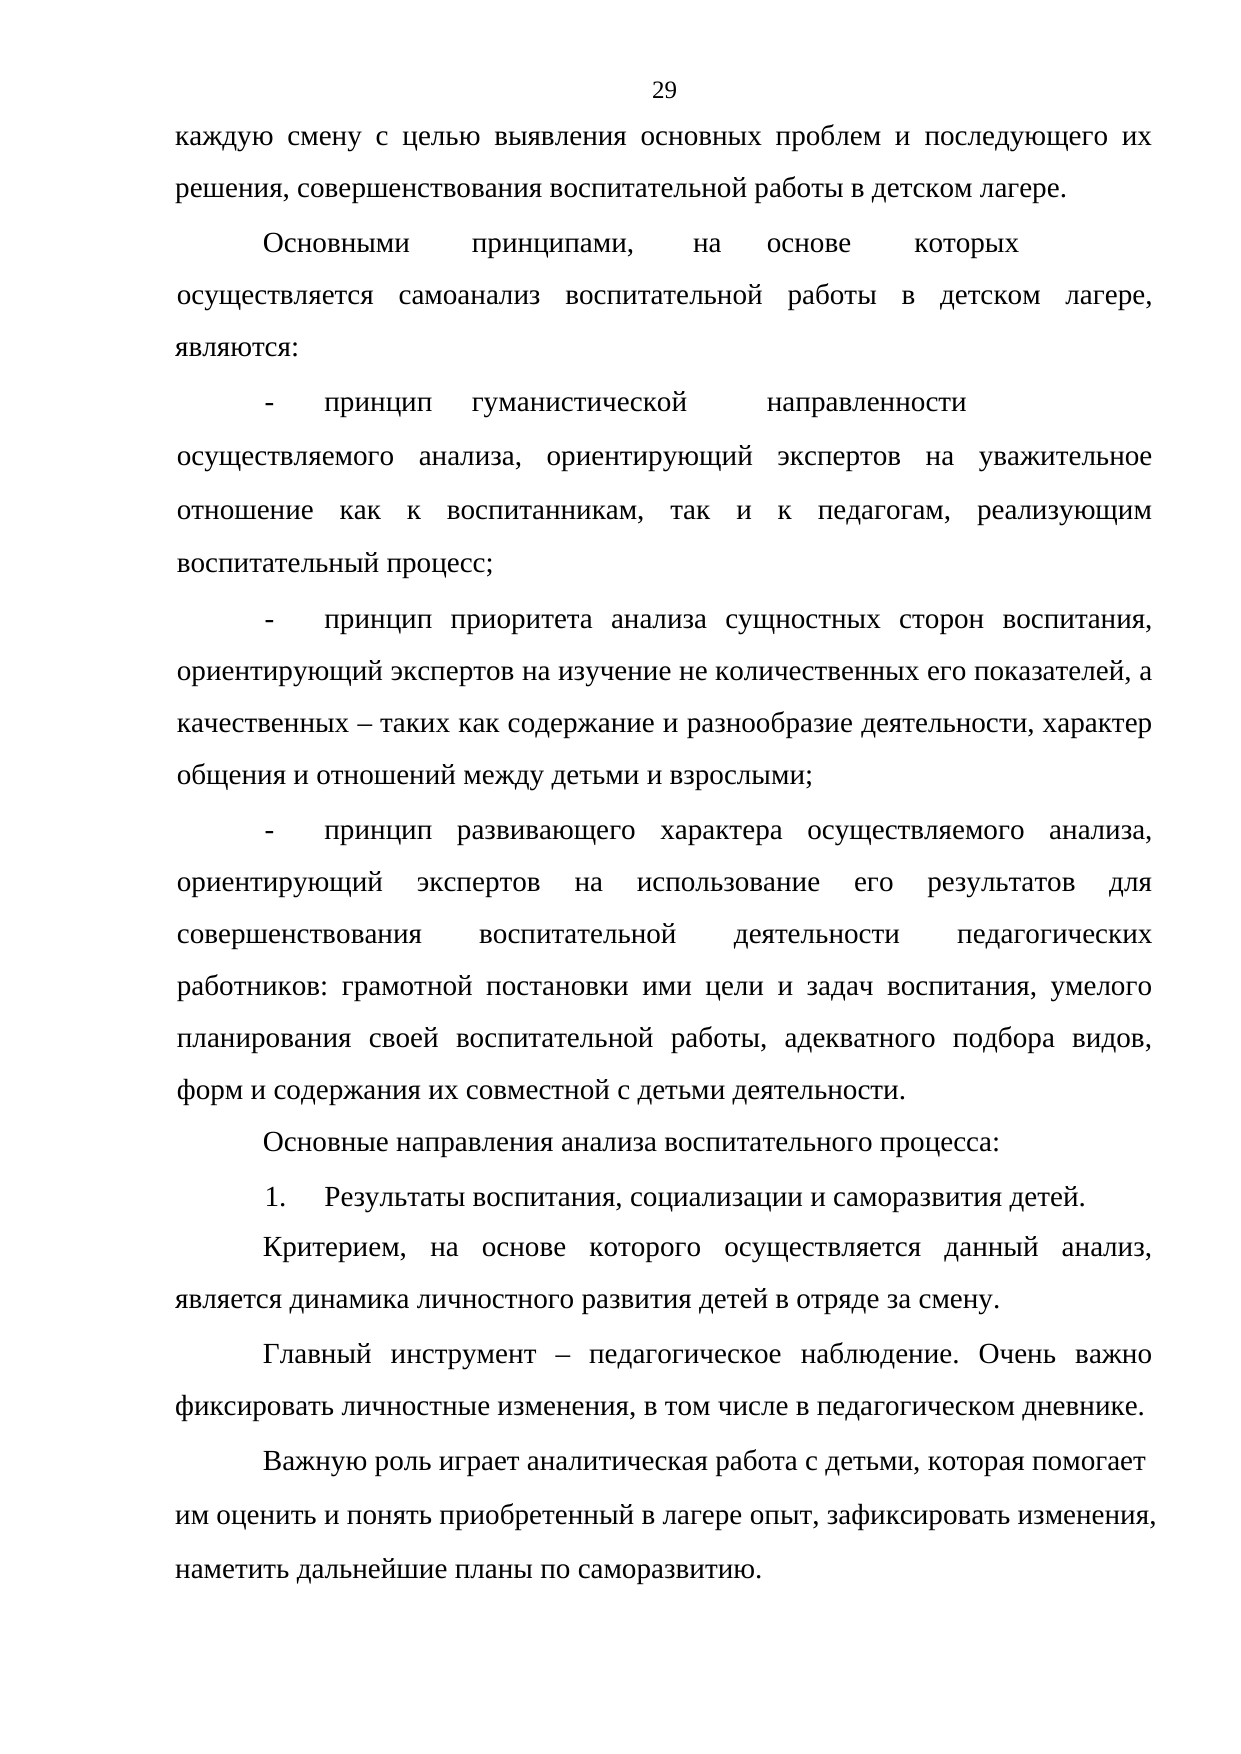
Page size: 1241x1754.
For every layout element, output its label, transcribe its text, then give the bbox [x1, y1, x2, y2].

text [175, 118, 1153, 203]
list принцип гуманистической направленности осуществляемого анализа, ориентирующий экспертов на уважительное отношение как к воспитанникам, так и к педагогам, реализующим воспитательный процесс; [177, 384, 1153, 579]
text Главный инструмент – педагогическое наблюдение. Очень важно фиксировать личностные изменения, в том числе в педагогическом дневнике. [175, 1336, 1153, 1422]
text Важную роль играет аналитическая работа с детьми, которая помогает им оценить и понять приобретенный в лагере опыт, зафиксировать изменения, наметить дальнейшие планы по саморазвитию. [175, 1443, 1160, 1584]
text Основные направления анализа воспитательного процесса: [175, 1124, 1153, 1158]
list принцип развивающего характера осуществляемого анализа, ориентирующий экспертов на использование его результатов для совершенствования воспитательной деятельности педагогических работников: грамотной постановки ими цели и задач воспитания, умелого планирования своей воспитательной работы, адекватного подбора видов, форм и содержания их совместной с детьми деятельности. [177, 812, 1153, 1106]
text Критерием, на основе которого осуществляется данный анализ, является динамика личностного развития детей в отряде за смену. [175, 1229, 1153, 1314]
list принцип приоритета анализа сущностных сторон воспитания, ориентирующий экспертов на изучение не количественных его показателей, а качественных – таких как содержание и разнообразие деятельности, характер общения и отношений между детьми и взрослыми; [177, 601, 1153, 791]
text Основными принципами, на основе которых осуществляется самоанализ воспитательной работы в детском лагере, являются: [175, 225, 1153, 363]
list Результаты воспитания, социализации и саморазвития детей. [177, 1179, 1149, 1213]
